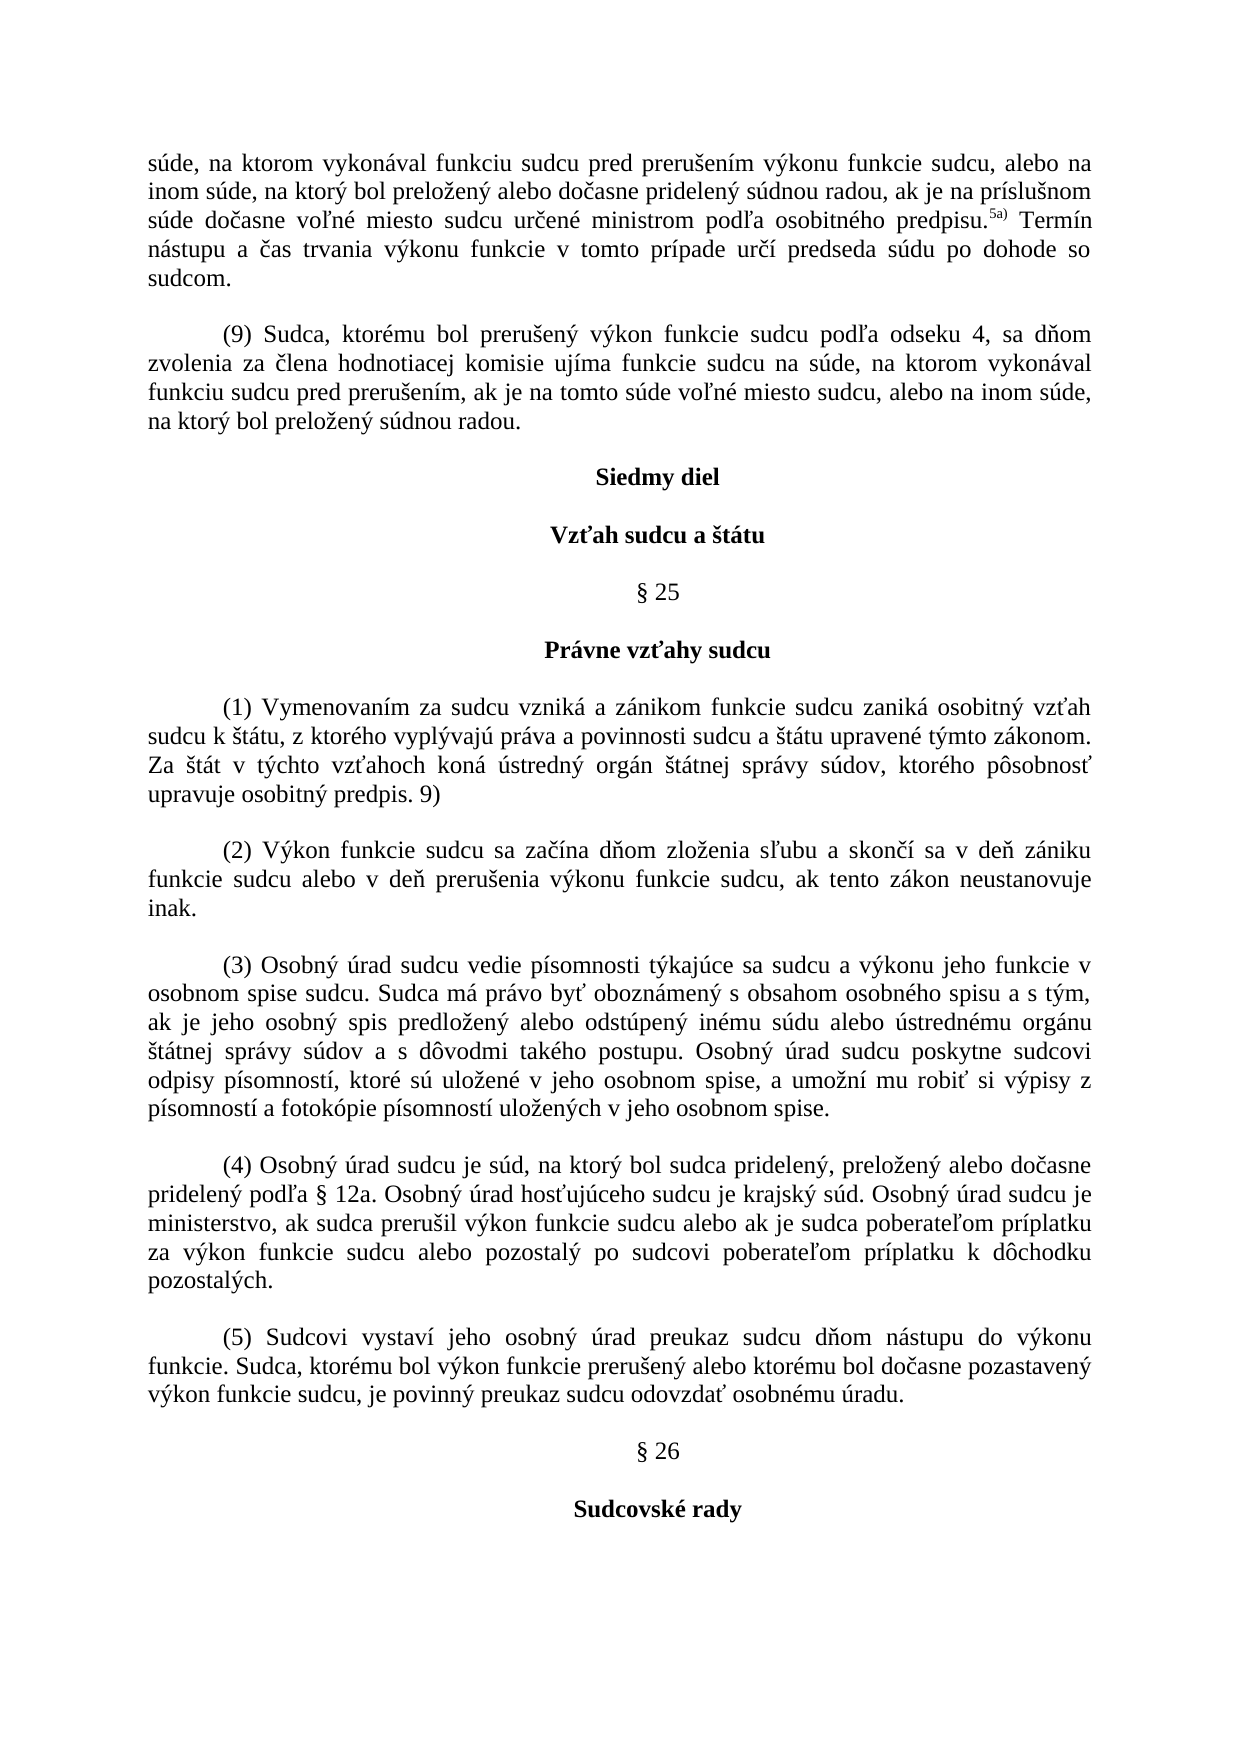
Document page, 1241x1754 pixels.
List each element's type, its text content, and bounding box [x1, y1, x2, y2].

text Siedmy diel [148, 462, 1092, 491]
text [148, 148, 1092, 291]
text (1) Vymenovaním za sudcu vzniká a zánikom funkcie sudcu zaniká osobitný vzťah sudcu k štátu, z ktorého vyplývajú práva a povinnosti sudcu a štátu upravené týmto zákonom. Za štát v týchto vzťahoch koná ústredný orgán štátnej správy súdov, ktorého pôsobnosť upravuje osobitný predpis. 9) [148, 692, 1092, 807]
text (3) Osobný úrad sudcu vedie písomnosti týkajúce sa sudcu a výkonu jeho funkcie v osobnom spise sudcu. Sudca má právo byť oboznámený s obsahom osobného spisu a s tým, ak je jeho osobný spis predložený alebo odstúpený inému súdu alebo ústrednému orgánu štátnej správy súdov a s dôvodmi takého postupu. Osobný úrad sudcu poskytne sudcovi odpisy písomností, ktoré sú uložené v jeho osobnom spise, a umožní mu robiť si výpisy z písomností a fotokópie písomností uložených v jeho osobnom spise. [148, 950, 1092, 1122]
text (2) Výkon funkcie sudcu sa začína dňom zloženia sľubu a skončí sa v deň zániku funkcie sudcu alebo v deň prerušenia výkonu funkcie sudcu, ak tento zákon neustanovuje inak. [148, 836, 1092, 922]
text § 26 [148, 1436, 1092, 1465]
text § 25 [148, 577, 1092, 606]
text (9) Sudca, ktorému bol prerušený výkon funkcie sudcu podľa odseku 4, sa dňom zvolenia za člena hodnotiacej komisie ujíma funkcie sudcu na súde, na ktorom vykonával funkciu sudcu pred prerušením, ak je na tomto súde voľné miesto sudcu, alebo na inom súde, na ktorý bol preložený súdnou radou. [148, 319, 1092, 434]
text Vzťah sudcu a štátu [148, 520, 1092, 549]
text Právne vzťahy sudcu [148, 635, 1092, 664]
text (5) Sudcovi vystaví jeho osobný úrad preukaz sudcu dňom nástupu do výkonu funkcie. Sudca, ktorému bol výkon funkcie prerušený alebo ktorému bol dočasne pozastavený výkon funkcie sudcu, je povinný preukaz sudcu odovzdať osobnému úradu. [148, 1322, 1092, 1408]
text (4) Osobný úrad sudcu je súd, na ktorý bol sudca pridelený, preložený alebo dočasne pridelený podľa § 12a. Osobný úrad hosťujúceho sudcu je krajský súd. Osobný úrad sudcu je ministerstvo, ak sudca prerušil výkon funkcie sudcu alebo ak je sudca poberateľom príplatku za výkon funkcie sudcu alebo pozostalý po sudcovi poberateľom príplatku k dôchodku pozostalých. [148, 1150, 1092, 1294]
text Sudcovské rady [148, 1494, 1092, 1523]
